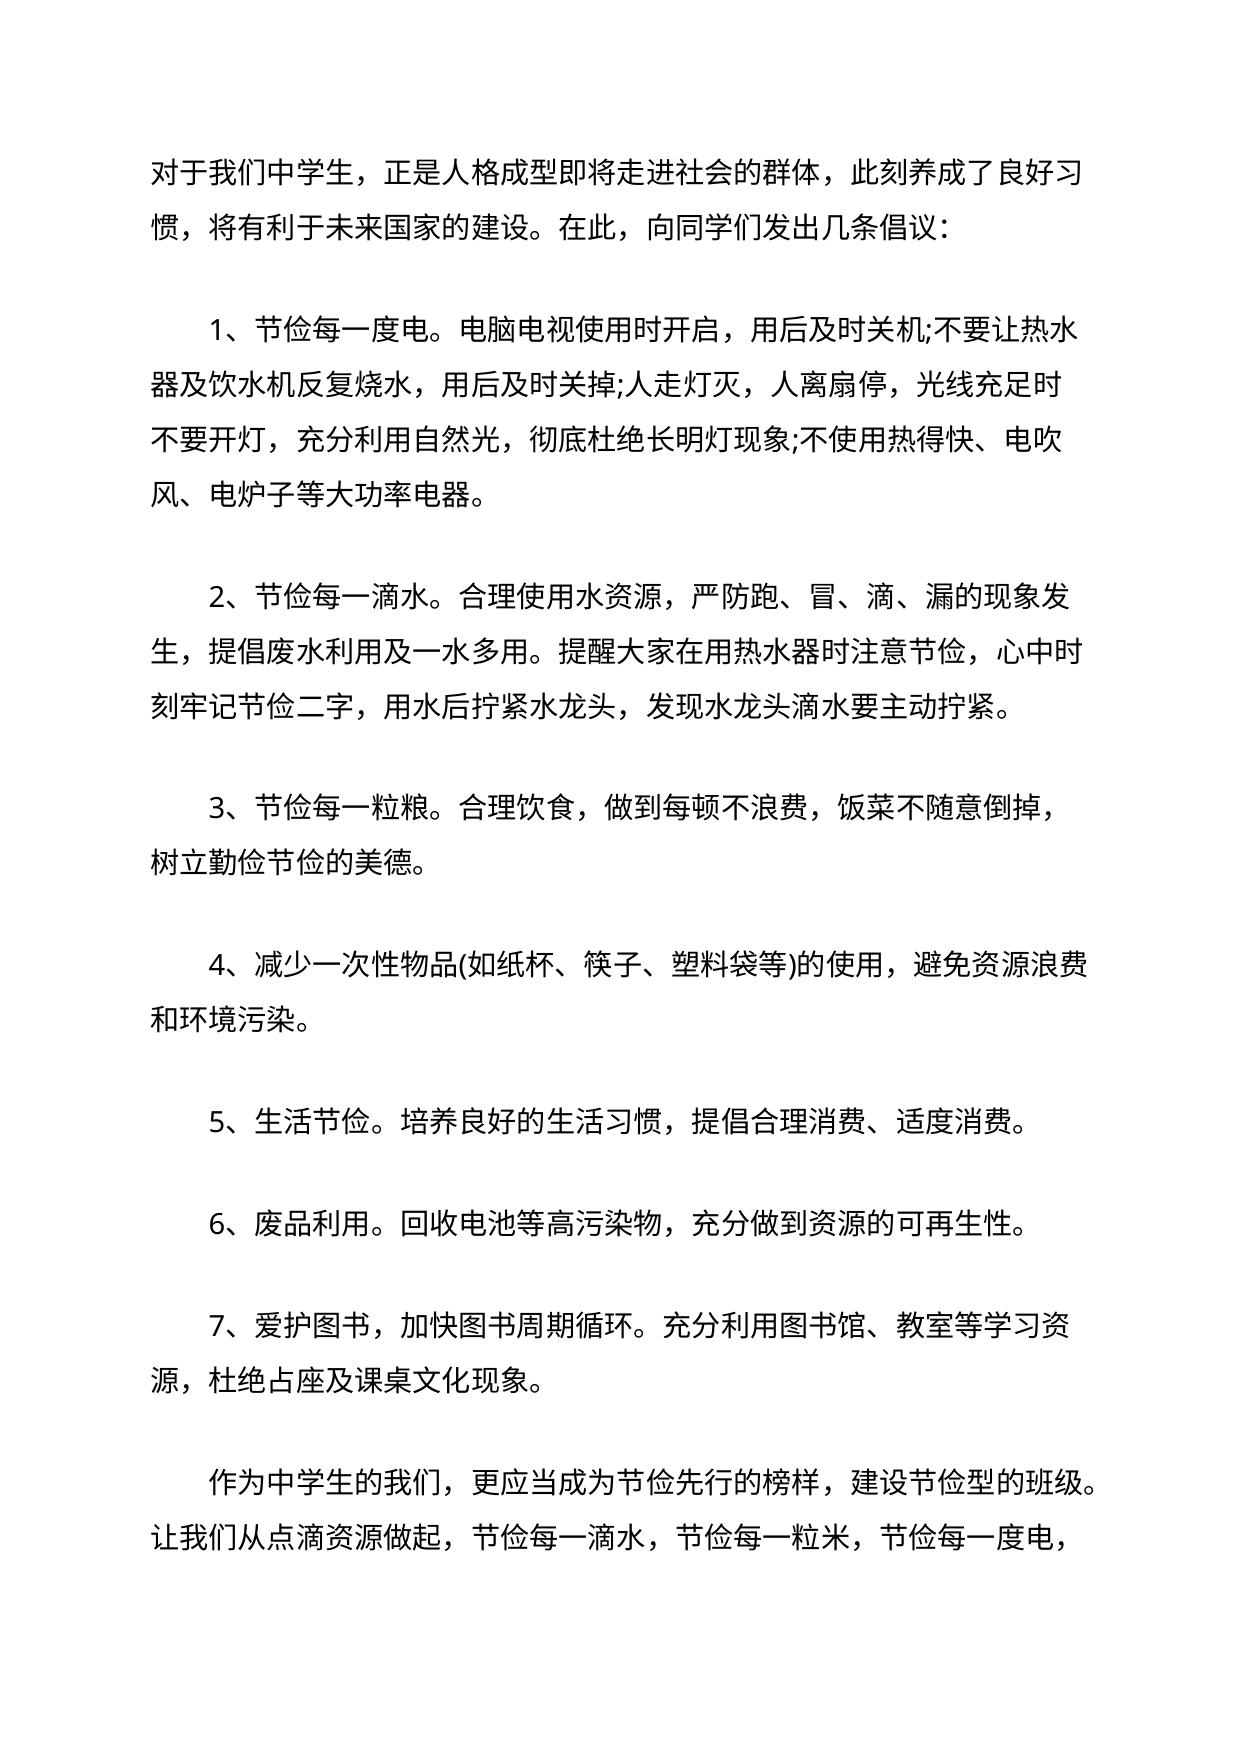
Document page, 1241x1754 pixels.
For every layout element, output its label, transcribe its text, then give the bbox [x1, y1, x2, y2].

text 2、节俭每一滴水。合理使用水资源，严防跑、冒、滴、漏的现象发生，提倡废水利用及一水多用。提醒大家在用热水器时注意节俭，心中时刻牢记节俭二字，用水后拧紧水龙头，发现水龙头滴水要主动拧紧。 [150, 573, 1090, 726]
text 4、减少一次性物品(如纸杯、筷子、塑料袋等)的使用，避免资源浪费和环境污染。 [150, 942, 1090, 1039]
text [150, 150, 1090, 247]
text 5、生活节俭。培养良好的生活习惯，提倡合理消费、适度消费。 [150, 1099, 1090, 1141]
text 3、节俭每一粒粮。合理饮食，做到每顿不浪费，饭菜不随意倒掉，树立勤俭节俭的美德。 [150, 785, 1090, 882]
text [150, 1459, 1090, 1557]
text 6、废品利用。回收电池等高污染物，充分做到资源的可再生性。 [150, 1201, 1090, 1243]
text 1、节俭每一度电。电脑电视使用时开启，用后及时关机;不要让热水器及饮水机反复烧水，用后及时关掉;人走灯灭，人离扇停，光线充足时不要开灯，充分利用自然光，彻底杜绝长明灯现象;不使用热得快、电吹风、电炉子等大功率电器。 [150, 307, 1090, 514]
text 7、爱护图书，加快图书周期循环。充分利用图书馆、教室等学习资源，杜绝占座及课桌文化现象。 [150, 1303, 1090, 1400]
